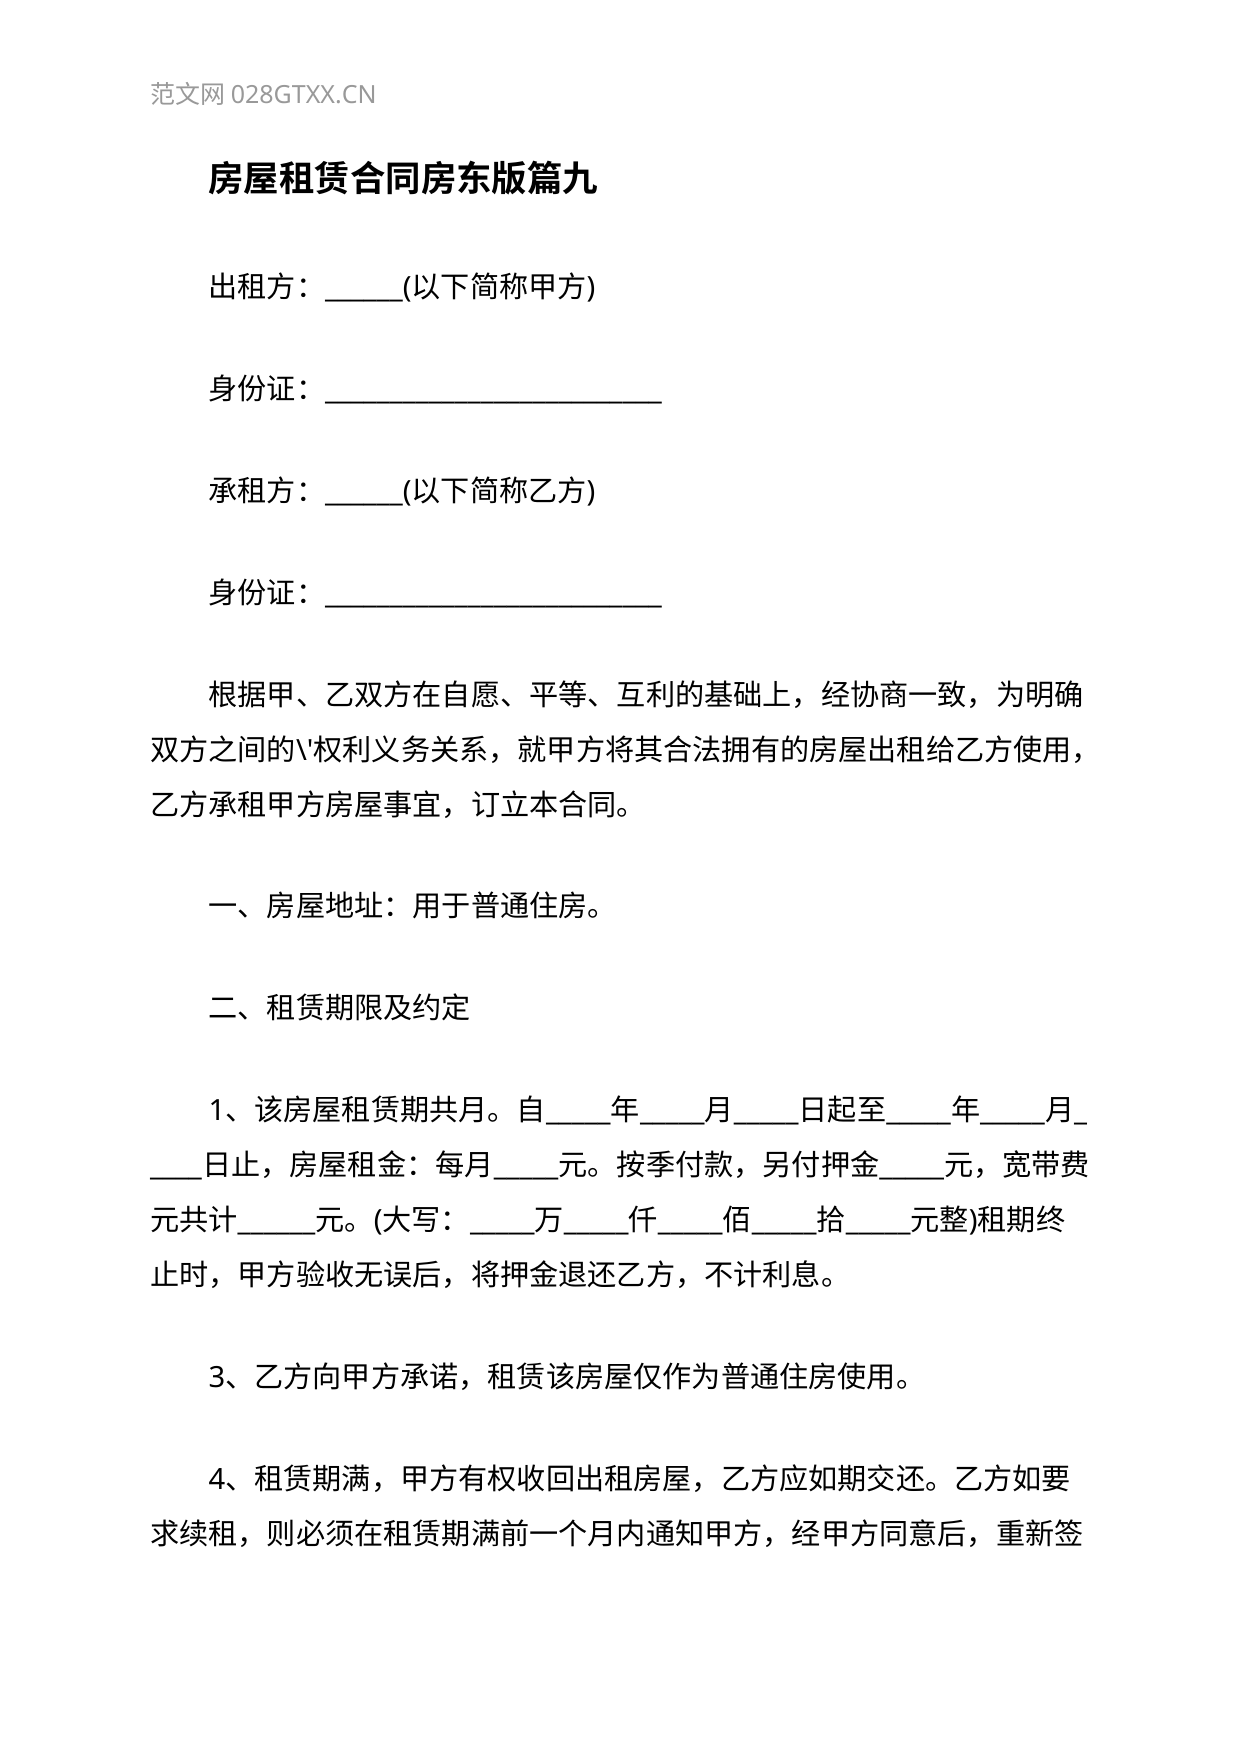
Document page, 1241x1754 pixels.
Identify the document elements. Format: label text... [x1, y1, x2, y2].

text 身份证：__________________________ [150, 569, 1090, 612]
text 二、租赁期限及约定 [150, 985, 1090, 1027]
text 1、该房屋租赁期共月。自_____年_____月_____日起至_____年_____月_____日止，房屋租金：每月_____元。按季付款，另付押金_____元，宽带费元共计______元。(大写：_____万_____仟_____佰_____拾_____元整)租期终止时，甲方验收无误后，将押金退还乙方，不计利息。 [150, 1087, 1090, 1294]
text 3、乙方向甲方承诺，租赁该房屋仅作为普通住房使用。 [150, 1353, 1090, 1396]
text 出租方：______(以下简称甲方) [150, 263, 1090, 306]
text 承租方：______(以下简称乙方) [150, 467, 1090, 510]
text 房屋租赁合同房东版篇九 [150, 150, 1090, 201]
text 身份证：__________________________ [150, 365, 1090, 408]
text 一、房屋地址：用于普通住房。 [150, 883, 1090, 925]
text 根据甲、乙双方在自愿、平等、互利的基础上，经协商一致，为明确双方之间的\'权利义务关系，就甲方将其合法拥有的房屋出租给乙方使用，乙方承租甲方房屋事宜，订立本合同。 [150, 671, 1090, 823]
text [150, 1455, 1090, 1553]
